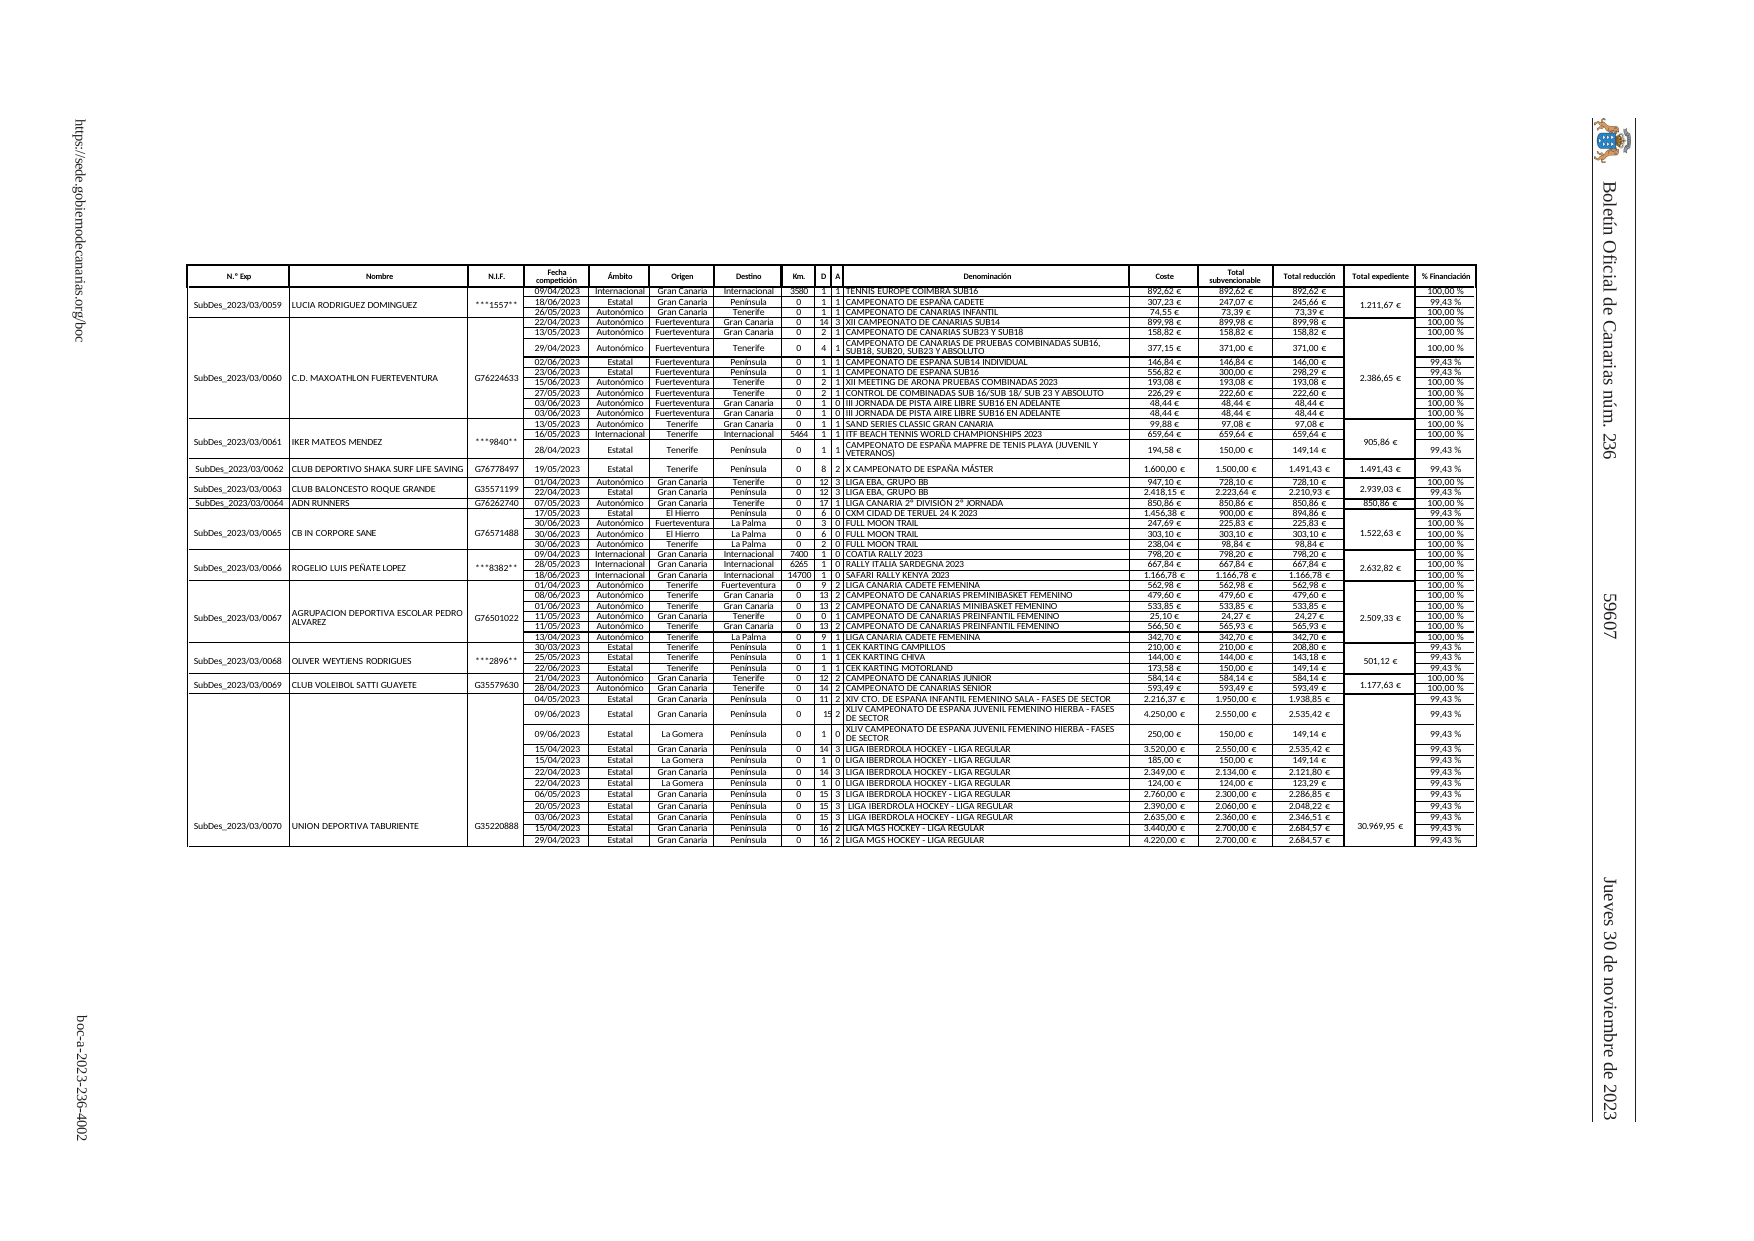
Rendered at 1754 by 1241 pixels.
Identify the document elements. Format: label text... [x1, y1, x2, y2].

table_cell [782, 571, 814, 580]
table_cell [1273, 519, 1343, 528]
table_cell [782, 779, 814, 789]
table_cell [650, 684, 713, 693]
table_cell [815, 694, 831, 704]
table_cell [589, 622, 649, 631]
table_cell 8 [815, 459, 831, 477]
table_cell 100,00 % [1416, 338, 1476, 356]
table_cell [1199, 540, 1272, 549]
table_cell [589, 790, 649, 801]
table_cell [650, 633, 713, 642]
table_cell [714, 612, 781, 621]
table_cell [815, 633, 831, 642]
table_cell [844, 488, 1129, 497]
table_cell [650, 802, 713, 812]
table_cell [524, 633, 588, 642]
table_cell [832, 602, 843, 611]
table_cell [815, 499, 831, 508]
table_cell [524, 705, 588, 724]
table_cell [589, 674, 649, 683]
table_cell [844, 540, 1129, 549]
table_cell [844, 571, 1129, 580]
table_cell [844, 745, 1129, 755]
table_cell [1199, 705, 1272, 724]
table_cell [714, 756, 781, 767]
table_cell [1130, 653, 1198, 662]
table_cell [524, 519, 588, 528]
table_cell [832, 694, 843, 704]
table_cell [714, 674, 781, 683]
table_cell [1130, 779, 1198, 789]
table_cell 0 [782, 339, 814, 356]
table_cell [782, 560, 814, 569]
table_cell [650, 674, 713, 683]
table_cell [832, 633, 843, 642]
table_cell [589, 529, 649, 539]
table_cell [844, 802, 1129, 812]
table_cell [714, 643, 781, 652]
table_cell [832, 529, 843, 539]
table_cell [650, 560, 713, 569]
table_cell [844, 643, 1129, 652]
table_cell Estatal [589, 440, 649, 458]
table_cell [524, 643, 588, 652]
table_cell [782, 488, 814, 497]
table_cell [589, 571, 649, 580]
table_cell 377,15 € [1130, 339, 1198, 356]
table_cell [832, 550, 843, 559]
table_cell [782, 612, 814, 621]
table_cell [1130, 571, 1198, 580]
table_cell CLUB DEPORTIVO SHAKA SURF LIFE SAVING [290, 459, 467, 477]
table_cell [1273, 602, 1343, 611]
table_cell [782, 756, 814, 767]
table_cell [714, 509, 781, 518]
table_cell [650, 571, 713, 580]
table_cell 194,58 € [1130, 440, 1198, 458]
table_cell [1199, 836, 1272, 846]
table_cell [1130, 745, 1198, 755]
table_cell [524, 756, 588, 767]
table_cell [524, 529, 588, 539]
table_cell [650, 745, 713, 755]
table_header Denominación [844, 266, 1128, 286]
table_header Total reducción [1274, 266, 1343, 286]
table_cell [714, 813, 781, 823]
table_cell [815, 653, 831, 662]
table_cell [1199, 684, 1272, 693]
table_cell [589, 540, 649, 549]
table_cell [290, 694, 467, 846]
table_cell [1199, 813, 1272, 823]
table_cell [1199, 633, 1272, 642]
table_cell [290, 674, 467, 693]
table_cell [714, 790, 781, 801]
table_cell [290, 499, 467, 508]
table_cell Estatal [589, 459, 649, 477]
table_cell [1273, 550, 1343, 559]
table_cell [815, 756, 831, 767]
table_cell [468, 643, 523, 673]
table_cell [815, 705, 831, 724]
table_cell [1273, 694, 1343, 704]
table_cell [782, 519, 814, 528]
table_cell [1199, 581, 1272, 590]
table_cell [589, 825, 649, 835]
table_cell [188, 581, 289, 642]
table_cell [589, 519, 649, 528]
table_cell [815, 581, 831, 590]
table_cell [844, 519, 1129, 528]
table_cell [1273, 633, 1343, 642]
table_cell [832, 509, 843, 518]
table_cell 371,00 € [1273, 339, 1343, 356]
table_header Coste [1130, 266, 1197, 286]
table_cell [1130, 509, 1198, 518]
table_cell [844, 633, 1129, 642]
table_cell 1.600,00 € [1130, 459, 1198, 477]
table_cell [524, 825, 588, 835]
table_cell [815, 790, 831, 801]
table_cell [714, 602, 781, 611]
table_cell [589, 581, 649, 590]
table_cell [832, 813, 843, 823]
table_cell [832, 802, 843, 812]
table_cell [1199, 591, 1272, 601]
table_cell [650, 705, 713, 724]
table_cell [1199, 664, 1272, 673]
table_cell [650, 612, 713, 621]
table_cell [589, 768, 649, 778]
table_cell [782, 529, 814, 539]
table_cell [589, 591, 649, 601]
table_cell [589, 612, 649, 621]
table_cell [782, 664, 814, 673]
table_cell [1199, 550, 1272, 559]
table_cell CAMPEONATO DE ESPAÑA MAPFRE DE TENIS PLAYA (JUVENIL Y VETERANOS) [844, 440, 1129, 458]
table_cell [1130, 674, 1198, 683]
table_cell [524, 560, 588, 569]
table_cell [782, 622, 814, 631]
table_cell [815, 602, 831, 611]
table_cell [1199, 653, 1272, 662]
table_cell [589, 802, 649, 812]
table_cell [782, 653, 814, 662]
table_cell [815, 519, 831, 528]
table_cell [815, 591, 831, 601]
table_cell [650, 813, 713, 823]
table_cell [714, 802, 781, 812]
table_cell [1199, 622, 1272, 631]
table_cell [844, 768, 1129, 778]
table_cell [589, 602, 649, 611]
table_cell 99,43 % [1416, 458, 1476, 477]
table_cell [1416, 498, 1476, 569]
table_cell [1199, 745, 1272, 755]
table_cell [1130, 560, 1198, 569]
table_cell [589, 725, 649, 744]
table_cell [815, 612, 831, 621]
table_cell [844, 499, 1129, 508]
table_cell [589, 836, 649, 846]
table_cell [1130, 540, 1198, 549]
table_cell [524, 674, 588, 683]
table_cell 150,00 € [1199, 440, 1272, 458]
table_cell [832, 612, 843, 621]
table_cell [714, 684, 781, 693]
table_cell 29/04/2023 [524, 339, 588, 356]
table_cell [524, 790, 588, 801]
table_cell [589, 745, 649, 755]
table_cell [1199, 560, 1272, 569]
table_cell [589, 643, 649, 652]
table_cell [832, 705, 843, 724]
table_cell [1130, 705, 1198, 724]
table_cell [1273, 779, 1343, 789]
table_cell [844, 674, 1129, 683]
table_cell CLUB BALONCESTO ROQUE GRANDE [290, 478, 467, 497]
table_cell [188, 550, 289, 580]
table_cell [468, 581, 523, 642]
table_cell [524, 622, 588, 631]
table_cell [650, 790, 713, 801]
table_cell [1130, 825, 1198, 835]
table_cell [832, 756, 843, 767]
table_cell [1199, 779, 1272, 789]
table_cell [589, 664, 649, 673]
table_cell 1.500,00 € [1199, 459, 1272, 477]
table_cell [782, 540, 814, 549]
table_cell SubDes_2023/03/0059 [188, 287, 289, 317]
table_cell Tenerife [650, 459, 713, 477]
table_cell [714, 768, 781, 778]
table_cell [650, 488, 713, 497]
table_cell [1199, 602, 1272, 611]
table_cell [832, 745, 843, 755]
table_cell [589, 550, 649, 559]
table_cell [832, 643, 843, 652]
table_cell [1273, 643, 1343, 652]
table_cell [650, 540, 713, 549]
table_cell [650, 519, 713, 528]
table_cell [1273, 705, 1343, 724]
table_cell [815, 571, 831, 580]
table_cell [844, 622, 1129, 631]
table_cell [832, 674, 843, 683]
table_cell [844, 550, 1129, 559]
table_cell Tenerife [714, 339, 781, 356]
table_cell 4 [815, 339, 831, 356]
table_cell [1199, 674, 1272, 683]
table_cell 1.211,67 € [1345, 288, 1414, 317]
table_cell SubDes_2023/03/0060 [188, 318, 289, 418]
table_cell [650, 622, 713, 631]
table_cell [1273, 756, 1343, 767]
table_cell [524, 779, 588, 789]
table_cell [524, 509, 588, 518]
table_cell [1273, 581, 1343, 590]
table_header % Financiación [1416, 266, 1475, 286]
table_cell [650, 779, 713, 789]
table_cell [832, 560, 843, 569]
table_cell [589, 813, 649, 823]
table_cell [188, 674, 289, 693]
table_cell 1.491,43 € [1273, 459, 1343, 477]
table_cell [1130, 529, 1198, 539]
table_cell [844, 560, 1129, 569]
table_header Fecha competición [525, 266, 588, 286]
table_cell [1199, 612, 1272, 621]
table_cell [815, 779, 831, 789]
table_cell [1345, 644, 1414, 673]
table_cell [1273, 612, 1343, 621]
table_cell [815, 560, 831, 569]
table_cell ***1557** [468, 288, 523, 317]
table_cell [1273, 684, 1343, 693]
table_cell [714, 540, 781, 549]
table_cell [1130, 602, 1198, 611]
table_cell 19/05/2023 [524, 459, 588, 477]
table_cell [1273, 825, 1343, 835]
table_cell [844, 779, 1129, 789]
table_cell Tenerife [650, 440, 713, 458]
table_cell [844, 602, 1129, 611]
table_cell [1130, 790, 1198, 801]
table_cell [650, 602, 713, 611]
table_cell X CAMPEONATO DE ESPAÑA MÁSTER [844, 459, 1129, 477]
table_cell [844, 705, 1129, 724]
table_cell IKER MATEOS MENDEZ [290, 419, 467, 458]
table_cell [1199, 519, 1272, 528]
table_header Total expediente [1345, 266, 1414, 286]
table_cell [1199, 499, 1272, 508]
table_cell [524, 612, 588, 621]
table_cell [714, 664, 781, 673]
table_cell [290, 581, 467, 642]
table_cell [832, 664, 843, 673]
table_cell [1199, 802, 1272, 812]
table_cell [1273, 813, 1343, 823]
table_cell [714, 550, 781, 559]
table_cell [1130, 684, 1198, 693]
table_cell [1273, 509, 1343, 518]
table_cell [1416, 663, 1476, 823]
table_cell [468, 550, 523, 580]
table_header Origen [650, 266, 713, 286]
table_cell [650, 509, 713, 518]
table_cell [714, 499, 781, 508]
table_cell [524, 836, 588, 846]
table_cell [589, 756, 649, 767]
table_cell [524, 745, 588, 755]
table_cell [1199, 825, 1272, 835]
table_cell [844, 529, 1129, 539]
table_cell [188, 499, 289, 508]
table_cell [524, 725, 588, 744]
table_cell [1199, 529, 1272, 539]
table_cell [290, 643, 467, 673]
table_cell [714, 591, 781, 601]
table_cell Fuerteventura [650, 339, 713, 356]
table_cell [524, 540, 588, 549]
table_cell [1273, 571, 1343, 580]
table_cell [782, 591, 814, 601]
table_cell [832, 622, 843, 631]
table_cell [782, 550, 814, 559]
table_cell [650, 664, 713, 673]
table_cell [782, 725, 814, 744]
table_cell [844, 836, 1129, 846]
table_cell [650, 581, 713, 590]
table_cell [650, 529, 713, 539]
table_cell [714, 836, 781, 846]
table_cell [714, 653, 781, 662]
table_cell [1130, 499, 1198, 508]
table_cell G35571199 [468, 478, 523, 497]
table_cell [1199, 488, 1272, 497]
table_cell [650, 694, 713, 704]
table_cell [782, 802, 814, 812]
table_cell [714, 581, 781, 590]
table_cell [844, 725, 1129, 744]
table_cell ***9840** [468, 419, 523, 458]
table_cell 371,00 € [1199, 339, 1272, 356]
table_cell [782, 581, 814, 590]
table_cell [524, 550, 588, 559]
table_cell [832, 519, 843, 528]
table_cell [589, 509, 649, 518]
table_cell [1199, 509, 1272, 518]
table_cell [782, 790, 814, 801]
table_header Km. [783, 266, 814, 286]
table_header N.º Exp [188, 266, 288, 286]
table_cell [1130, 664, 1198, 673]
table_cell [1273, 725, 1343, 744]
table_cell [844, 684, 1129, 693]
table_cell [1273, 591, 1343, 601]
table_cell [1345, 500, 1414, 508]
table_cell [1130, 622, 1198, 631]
table_cell C.D. MAXOATHLON FUERTEVENTURA [290, 318, 467, 418]
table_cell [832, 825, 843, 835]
table_cell Península [714, 440, 781, 458]
table_header Nombre [290, 266, 467, 286]
table_cell SubDes_2023/03/0061 [188, 419, 289, 458]
table_cell 1.491,43 € [1345, 460, 1414, 477]
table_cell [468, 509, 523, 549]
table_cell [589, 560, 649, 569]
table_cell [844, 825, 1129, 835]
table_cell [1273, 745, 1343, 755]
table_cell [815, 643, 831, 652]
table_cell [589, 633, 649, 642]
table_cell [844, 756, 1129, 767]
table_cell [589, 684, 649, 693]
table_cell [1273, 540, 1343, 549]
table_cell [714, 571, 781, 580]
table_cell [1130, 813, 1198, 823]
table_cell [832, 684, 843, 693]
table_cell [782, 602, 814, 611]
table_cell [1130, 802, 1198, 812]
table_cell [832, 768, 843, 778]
table_cell 905,86 € [1345, 420, 1414, 458]
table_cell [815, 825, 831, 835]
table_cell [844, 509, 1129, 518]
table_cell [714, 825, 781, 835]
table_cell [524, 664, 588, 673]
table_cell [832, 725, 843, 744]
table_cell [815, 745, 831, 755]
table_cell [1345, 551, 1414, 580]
table_cell G76224633 [468, 318, 523, 418]
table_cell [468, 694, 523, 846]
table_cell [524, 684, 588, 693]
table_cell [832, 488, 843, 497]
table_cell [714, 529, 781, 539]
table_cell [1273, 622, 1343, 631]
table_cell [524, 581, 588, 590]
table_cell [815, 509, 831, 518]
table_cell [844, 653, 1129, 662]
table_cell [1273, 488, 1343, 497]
table_header D [816, 266, 830, 286]
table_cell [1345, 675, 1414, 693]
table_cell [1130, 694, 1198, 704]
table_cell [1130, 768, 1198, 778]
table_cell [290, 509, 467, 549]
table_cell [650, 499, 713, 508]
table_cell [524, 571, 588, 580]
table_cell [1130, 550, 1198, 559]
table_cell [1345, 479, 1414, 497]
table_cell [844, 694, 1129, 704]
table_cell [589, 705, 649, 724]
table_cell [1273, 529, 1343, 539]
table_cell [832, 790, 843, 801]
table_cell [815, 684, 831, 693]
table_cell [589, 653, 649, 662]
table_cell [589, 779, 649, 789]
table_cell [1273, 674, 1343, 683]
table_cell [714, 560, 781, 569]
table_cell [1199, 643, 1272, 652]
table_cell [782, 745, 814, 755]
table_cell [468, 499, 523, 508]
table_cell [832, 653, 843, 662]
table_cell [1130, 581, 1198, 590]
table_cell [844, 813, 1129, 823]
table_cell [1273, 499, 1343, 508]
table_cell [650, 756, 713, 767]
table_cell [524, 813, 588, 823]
table_cell LUCIA RODRIGUEZ DOMINGUEZ [290, 288, 467, 317]
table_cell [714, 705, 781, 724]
picture [1594, 118, 1631, 163]
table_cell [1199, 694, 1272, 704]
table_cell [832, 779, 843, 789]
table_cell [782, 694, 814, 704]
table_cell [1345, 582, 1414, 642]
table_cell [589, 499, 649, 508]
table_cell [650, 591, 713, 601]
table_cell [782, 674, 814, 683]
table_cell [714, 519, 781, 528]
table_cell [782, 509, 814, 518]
table_cell 0 [782, 459, 814, 477]
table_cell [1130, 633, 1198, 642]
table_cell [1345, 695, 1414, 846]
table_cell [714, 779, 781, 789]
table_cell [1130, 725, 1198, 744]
table_cell 0 [782, 440, 814, 458]
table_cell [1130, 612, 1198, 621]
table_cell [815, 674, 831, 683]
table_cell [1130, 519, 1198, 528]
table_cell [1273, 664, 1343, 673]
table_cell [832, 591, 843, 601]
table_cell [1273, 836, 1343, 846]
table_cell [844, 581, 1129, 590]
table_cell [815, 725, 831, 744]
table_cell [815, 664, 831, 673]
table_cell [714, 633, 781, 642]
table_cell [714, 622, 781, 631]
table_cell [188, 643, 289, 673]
table_cell 2.386,65 € [1345, 319, 1414, 418]
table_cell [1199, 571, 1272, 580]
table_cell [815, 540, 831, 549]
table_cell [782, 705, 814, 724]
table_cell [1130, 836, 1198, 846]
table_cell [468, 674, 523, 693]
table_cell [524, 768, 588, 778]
table_cell Autonómico [589, 339, 649, 356]
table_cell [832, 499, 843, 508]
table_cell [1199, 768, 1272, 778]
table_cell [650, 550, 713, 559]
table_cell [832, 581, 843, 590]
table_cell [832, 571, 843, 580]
table_header N.I.F. [469, 266, 523, 286]
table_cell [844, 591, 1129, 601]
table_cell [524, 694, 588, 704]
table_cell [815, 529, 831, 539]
table_cell Península [714, 459, 781, 477]
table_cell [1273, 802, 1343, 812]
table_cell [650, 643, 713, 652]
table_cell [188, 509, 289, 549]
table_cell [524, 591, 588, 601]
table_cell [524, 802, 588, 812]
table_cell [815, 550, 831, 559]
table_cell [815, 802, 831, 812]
table_cell 99,43 % [1416, 439, 1476, 458]
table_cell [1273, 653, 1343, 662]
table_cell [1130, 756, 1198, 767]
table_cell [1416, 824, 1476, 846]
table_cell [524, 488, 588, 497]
table_header Total subvencionable [1199, 266, 1272, 286]
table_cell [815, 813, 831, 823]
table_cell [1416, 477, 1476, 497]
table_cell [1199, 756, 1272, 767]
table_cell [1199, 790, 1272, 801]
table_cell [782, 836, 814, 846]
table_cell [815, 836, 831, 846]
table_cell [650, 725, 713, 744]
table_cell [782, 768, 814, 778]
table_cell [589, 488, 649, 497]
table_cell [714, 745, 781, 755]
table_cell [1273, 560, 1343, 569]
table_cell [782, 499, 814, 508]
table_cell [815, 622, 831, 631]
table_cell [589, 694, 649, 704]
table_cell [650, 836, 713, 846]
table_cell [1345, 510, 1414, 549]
table_cell 149,14 € [1273, 440, 1343, 458]
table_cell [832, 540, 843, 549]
table_cell SubDes_2023/03/0062 [188, 459, 289, 477]
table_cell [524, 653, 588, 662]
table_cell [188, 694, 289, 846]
table_cell G76778497 [468, 459, 523, 477]
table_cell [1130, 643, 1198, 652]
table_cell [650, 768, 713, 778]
table_header Ámbito [590, 266, 648, 286]
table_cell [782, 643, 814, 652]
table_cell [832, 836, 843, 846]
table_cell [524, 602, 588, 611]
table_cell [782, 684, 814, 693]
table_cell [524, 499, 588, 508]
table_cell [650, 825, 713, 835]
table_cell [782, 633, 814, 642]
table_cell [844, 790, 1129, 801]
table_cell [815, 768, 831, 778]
table_header Destino [715, 266, 780, 286]
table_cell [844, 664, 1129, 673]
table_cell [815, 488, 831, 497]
table_cell 1 [815, 440, 831, 458]
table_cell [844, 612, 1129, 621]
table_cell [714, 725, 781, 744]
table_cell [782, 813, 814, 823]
table_cell 28/04/2023 [524, 440, 588, 458]
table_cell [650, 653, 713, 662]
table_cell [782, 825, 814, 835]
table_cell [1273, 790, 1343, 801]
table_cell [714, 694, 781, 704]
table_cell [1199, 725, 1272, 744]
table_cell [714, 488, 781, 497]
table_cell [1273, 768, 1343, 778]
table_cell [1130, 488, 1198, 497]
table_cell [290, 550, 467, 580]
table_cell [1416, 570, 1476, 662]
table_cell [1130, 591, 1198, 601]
table_cell SubDes_2023/03/0063 [188, 478, 289, 497]
